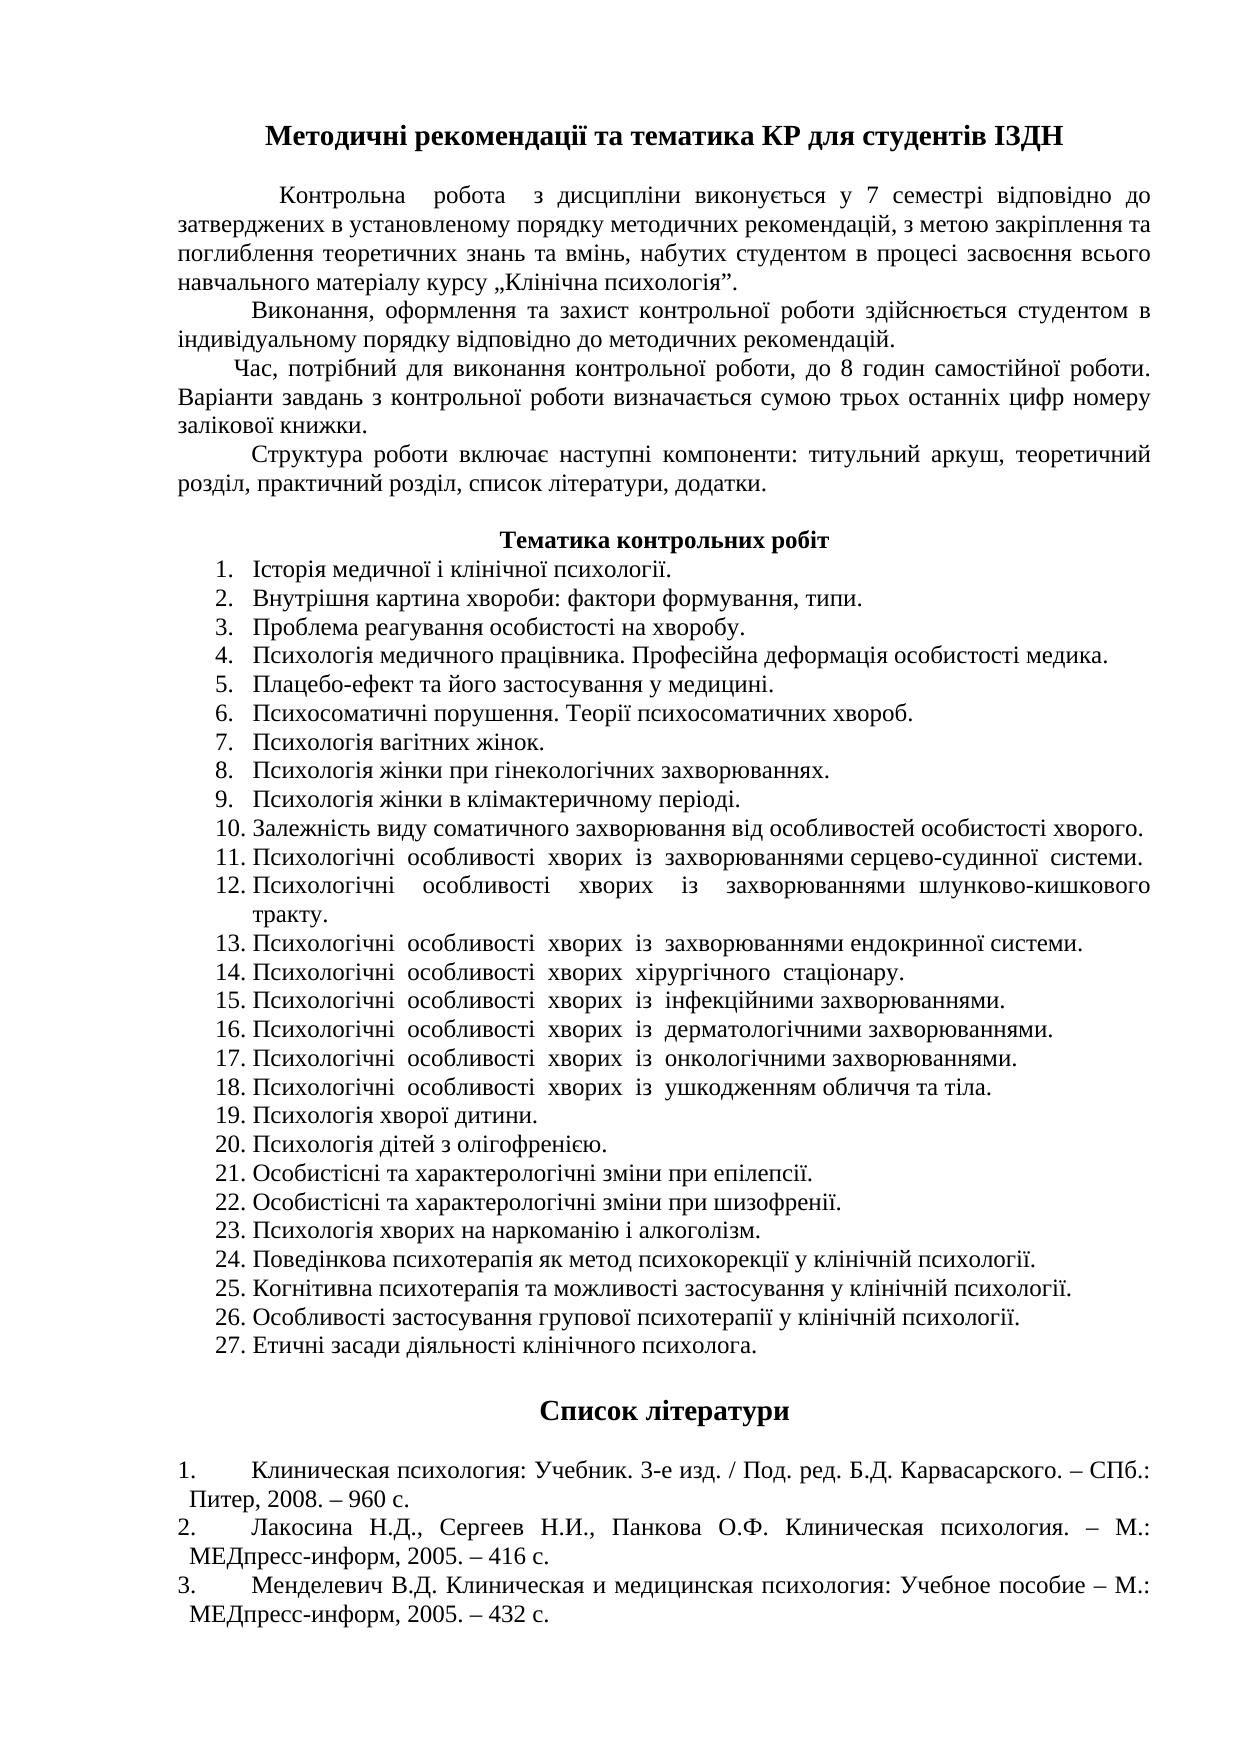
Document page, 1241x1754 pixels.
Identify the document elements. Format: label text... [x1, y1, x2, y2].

list Клиническая психология: Учебник. 3-е изд. / Под. ред. Б.Д. Карвасарского. – СПб.: Питер, 2008. – 960 с. [177, 1455, 1152, 1512]
text Методичні рекомендації та тематика КР для студентів ІЗДН [177, 118, 1152, 152]
text Структура роботи включає наступні компоненти: титульний аркуш, теоретичний розділ, практичний розділ, список літератури, додатки. [177, 439, 1152, 497]
list Особливості застосування групової психотерапії у клінічній психології. [215, 1302, 1152, 1330]
text Час, потрібний для виконання контрольної роботи, до 8 годин самостійної роботи. Варіанти завдань з контрольної роботи визначається сумою трьох останніх цифр номеру залікової книжки. [177, 353, 1152, 439]
list Залежність виду соматичного захворювання від особливостей особистості хворого. [215, 813, 1152, 842]
list Психологічні особливості хворих із онкологічними захворюваннями. [215, 1043, 1152, 1072]
list Когнітивна психотерапія та можливості застосування у клінічній психології. [215, 1273, 1152, 1302]
list Внутрішня картина хвороби: фактори формування, типи. [215, 583, 1152, 612]
list Особистісні та характерологічні зміни при епілепсії. [215, 1158, 1152, 1187]
list Психологія медичного працівника. Професійна деформація особистості медика. [215, 640, 1152, 669]
text Виконання, оформлення та захист контрольної роботи здійснюється студентом в індивідуальному порядку відповідно до методичних рекомендацій. [177, 295, 1152, 353]
text Контрольна робота з дисципліни виконується у 7 семестрі відповідно до затверджених в установленому порядку методичних рекомендацій, з метою закріплення та поглиблення теоретичних знань та вмінь, набутих студентом в процесі засвоєння всього навчального матеріалу курсу „Клінічна психологія”. [177, 180, 1152, 295]
list Психологічні особливості хворих хірургічного стаціонару. [215, 957, 1152, 985]
text Тематика контрольних робіт [177, 525, 1152, 554]
list Плацебо-ефект та його застосування у медицині. [215, 669, 1152, 698]
list Етичні засади діяльності клінічного психолога. [215, 1330, 1152, 1359]
list Психологічні особливості хворих із ушкодженням обличчя та тіла. [215, 1072, 1152, 1100]
list Психологія жінки при гінекологічних захворюваннях. [215, 755, 1152, 784]
list Психологія жінки в клімактеричному періоді. [215, 784, 1152, 813]
list Поведінкова психотерапія як метод психокорекції у клінічній психології. [215, 1244, 1152, 1273]
list Психологічні особливості хворих із інфекційними захворюваннями. [215, 985, 1152, 1014]
list Психологічні особливості хворих із захворюваннями шлунково-кишкового тракту. [215, 870, 1152, 928]
text Список літератури [177, 1393, 1152, 1426]
list Психологічні особливості хворих із захворюваннями ендокринної системи. [215, 928, 1152, 957]
list Проблема реагування особистості на хворобу. [215, 612, 1152, 640]
list Психологічні особливості хворих із дерматологічними захворюваннями. [215, 1014, 1152, 1043]
list Психологія хворої дитини. [215, 1100, 1152, 1129]
list Історія медичної і клінічної психології. [215, 554, 1152, 583]
list Психологія вагітних жінок. [215, 727, 1152, 755]
list Менделевич В.Д. Клиническая и медицинская психология: Учебное пособие – М.: МЕДпресс-информ, 2005. – 432 с. [177, 1570, 1152, 1627]
list Лакосина Н.Д., Сергеев Н.И., Панкова О.Ф. Клиническая психология. – М.: МЕДпресс-информ, 2005. – 416 с. [177, 1512, 1152, 1570]
list Психологія дітей з олігофренією. [215, 1129, 1152, 1158]
list Психологічні особливості хворих із захворюваннями серцево-судинної системи. [215, 842, 1152, 870]
list Психологія хворих на наркоманію і алкоголізм. [215, 1215, 1152, 1244]
list Особистісні та характерологічні зміни при шизофренії. [215, 1187, 1152, 1215]
list Психосоматичні порушення. Теорії психосоматичних хвороб. [215, 698, 1152, 727]
